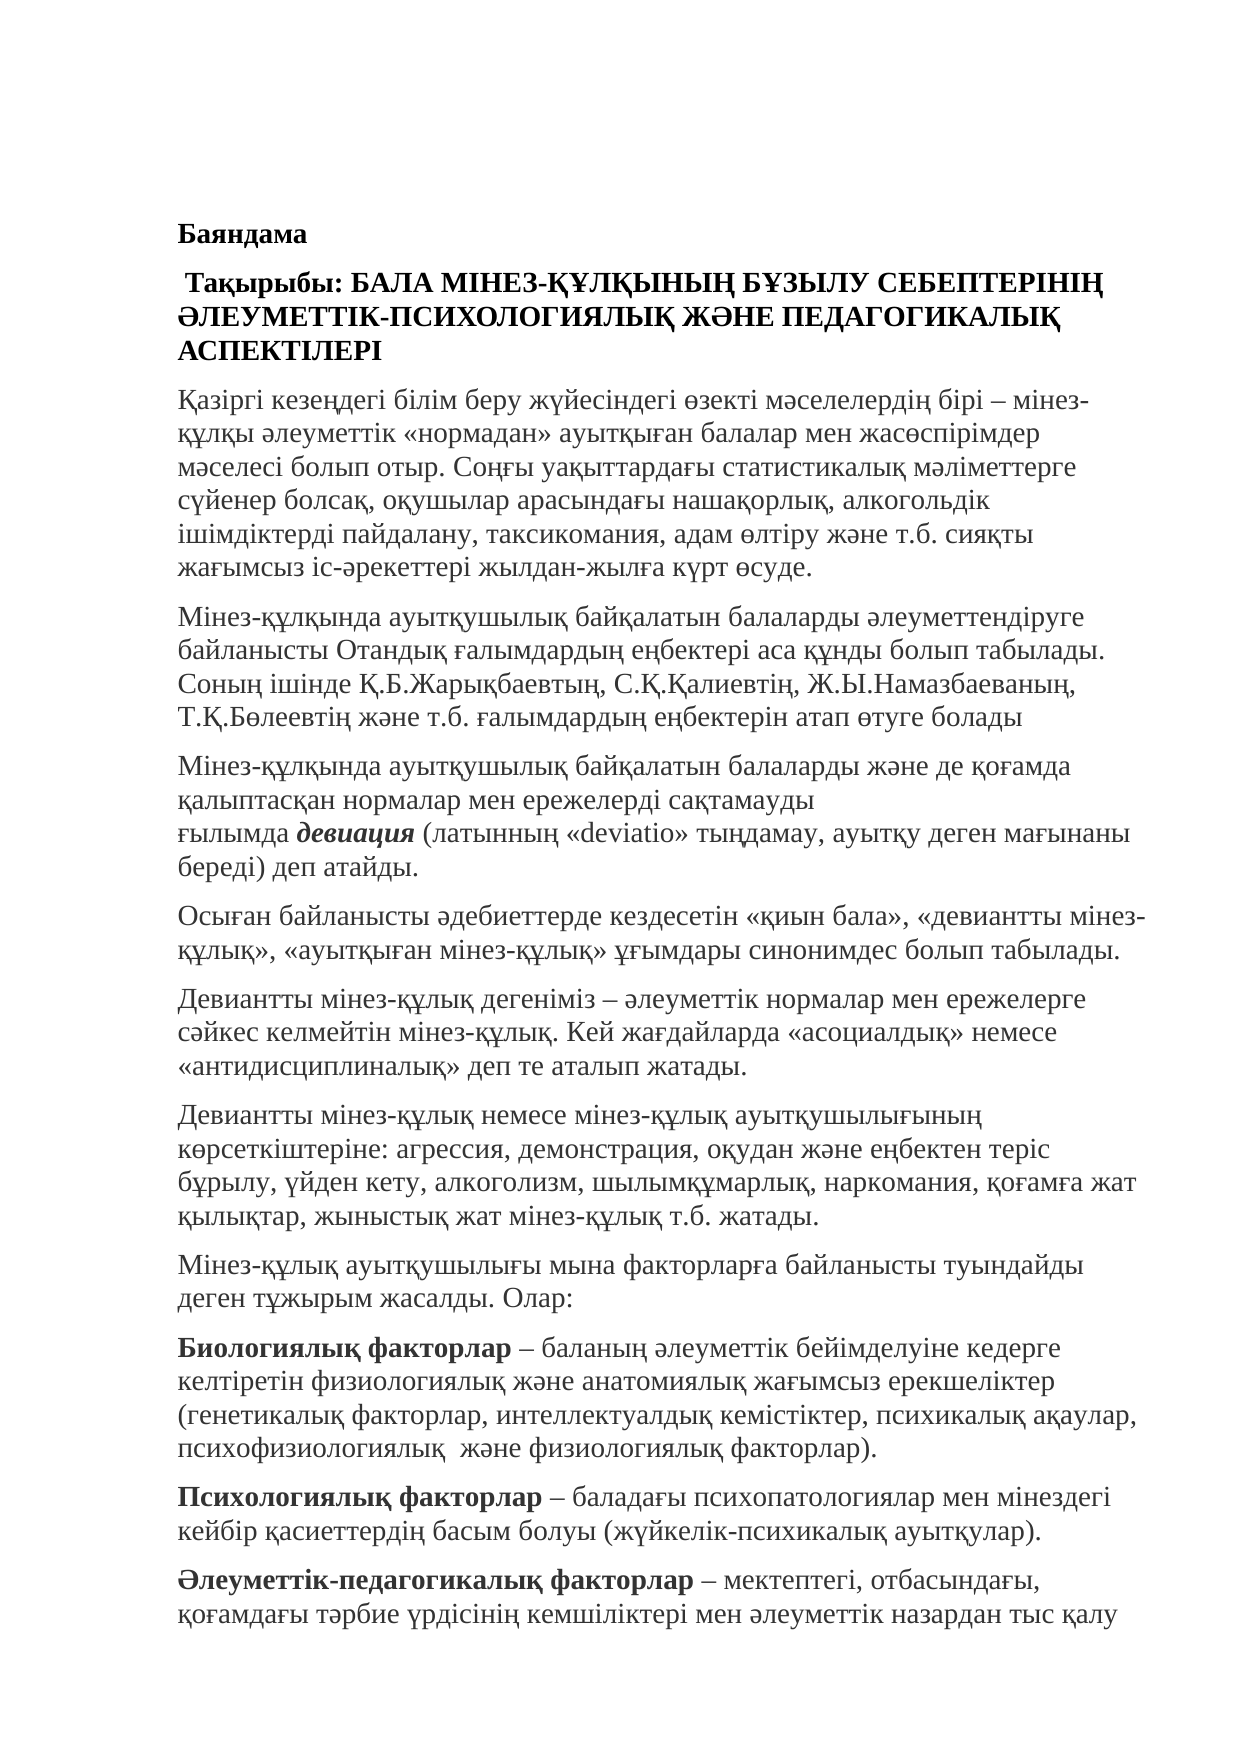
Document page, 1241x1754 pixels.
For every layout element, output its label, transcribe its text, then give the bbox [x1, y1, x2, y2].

text Мінез-құлқында ауытқушылық байқалатын балаларды және де қоғамда қалыптасқан нормалар мен ережелерді сақтамауды ғылымда девиация (латынның «deviatio» тыңдамау, ауытқу деген мағынаны береді) деп атайды. [177, 748, 1152, 883]
text Психологиялық факторлар – баладағы психопатологиялар мен мінездегі кейбір қасиеттердің басым болуы (жүйкелік-психикалық ауытқулар). [177, 1479, 1152, 1547]
text Девиантты мінез-құлық немесе мінез-құлық ауытқушылығының көрсеткіштеріне: агрессия, демонстрация, оқудан және еңбектен теріс бұрылу, үйден кету, алкоголизм, шылымқұмарлық, наркомания, қоғамға жат қылықтар, жыныстық жат мінез-құлық т.б. жатады. [177, 1097, 1152, 1231]
text Тақырыбы: БАЛА МІНЕЗ-ҚҰЛҚЫНЫҢ БҰЗЫЛУ СЕБЕПТЕРІНІҢ ӘЛЕУМЕТТІК-ПСИХОЛОГИЯЛЫҚ ЖӘНЕ ПЕДАГОГИКАЛЫҚ АСПЕКТІЛЕРІ [177, 266, 1152, 366]
text Биологиялық факторлар – баланың әлеуметтік бейімделуіне кедерге келтіретін физиологиялық және анатомиялық жағымсыз ерекшеліктер (генетикалық факторлар, интеллектуалдық кемістіктер, психикалық ақаулар, психофизиологиялық және физиологиялық факторлар). [177, 1330, 1152, 1464]
text Мінез-құлқында ауытқушылық байқалатын балаларды әлеуметтендіруге байланысты Отандық ғалымдардың еңбектері аса құнды болып табылады. Соның ішінде Қ.Б.Жарықбаевтың, С.Қ.Қалиевтің, Ж.Ы.Намазбаеваның, Т.Қ.Бөлеевтің және т.б. ғалымдардың еңбектерін атап өтуге болады [177, 599, 1152, 733]
text Мінез-құлық ауытқушылығы мына факторларға байланысты туындайды деген тұжырым жасалды. Олар: [177, 1247, 1152, 1314]
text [177, 1562, 1152, 1629]
text Баяндама [177, 216, 1152, 250]
text Девиантты мінез-құлық дегеніміз – әлеуметтік нормалар мен ережелерге сәйкес келмейтін мінез-құлық. Кей жағдайларда «асоциалдық» немесе «антидисциплиналық» деп те аталып жатады. [177, 981, 1152, 1082]
text Қазіргі кезеңдегі білім беру жүйесіндегі өзекті мәселелердің бірі – мінез-құлқы әлеуметтік «нормадан» ауытқыған балалар мен жасөспірімдер мәселесі болып отыр. Соңғы уақыттардағы статистикалық мәліметтерге сүйенер болсақ, оқушылар арасындағы нашақорлық, алкогольдік ішімдіктерді пайдалану, таксикомания, адам өлтіру және т.б. сияқты жағымсыз іс-әрекеттері жылдан-жылға күрт өсуде. [177, 382, 1152, 583]
text Осыған байланысты әдебиеттерде кездесетін «қиын бала», «девиантты мінез-құлық», «ауытқыған мінез-құлық» ұғымдары синонимдес болып табылады. [177, 898, 1152, 965]
